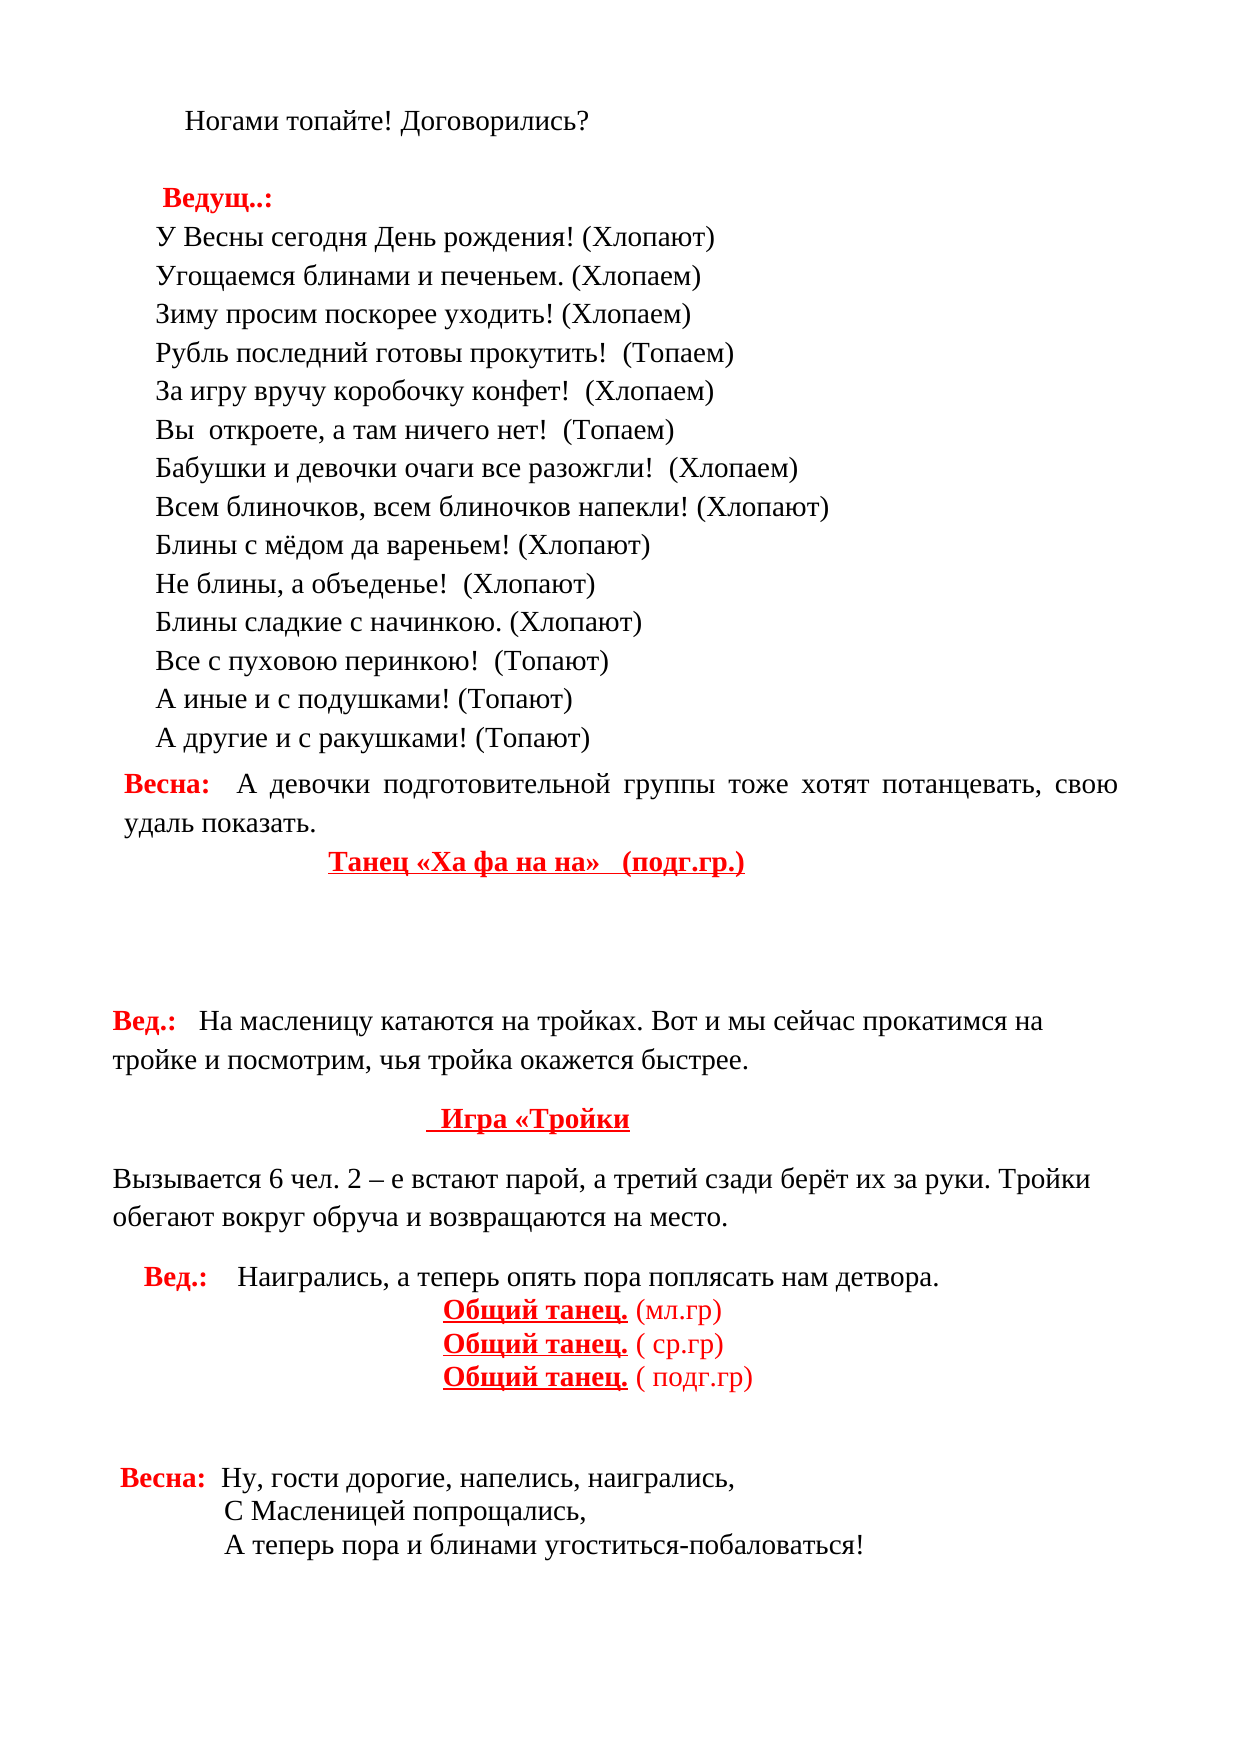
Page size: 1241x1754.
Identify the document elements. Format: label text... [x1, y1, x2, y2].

text Игра «Тройки [112, 1101, 1128, 1135]
text Общий танец. (мл.гр) [112, 1292, 1128, 1326]
text Весна: Ну, гости дорогие, напелись, наигрались, [112, 1460, 1128, 1493]
text Общий танец. ( подг.гр) [112, 1359, 1128, 1393]
text Общий танец. ( ср.гр) [112, 1326, 1128, 1359]
text А теперь пора и блинами угоститься-побаловаться! [112, 1527, 1128, 1561]
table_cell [113, 104, 1161, 1003]
text Вед.: На масленицу катаются на тройках. Вот и мы сейчас прокатимся на тройке и посмотрим, чья тройка окажется быстрее. [112, 1003, 1128, 1076]
text Вызывается 6 чел. 2 – е встают парой, а третий сзади берёт их за руки. Тройки обегают вокруг обруча и возвращаются на место. [112, 1161, 1128, 1233]
text Вед.: Наигрались, а теперь опять пора поплясать нам детвора. [112, 1259, 1128, 1292]
text С Масленицей попрощались, [112, 1493, 1128, 1527]
